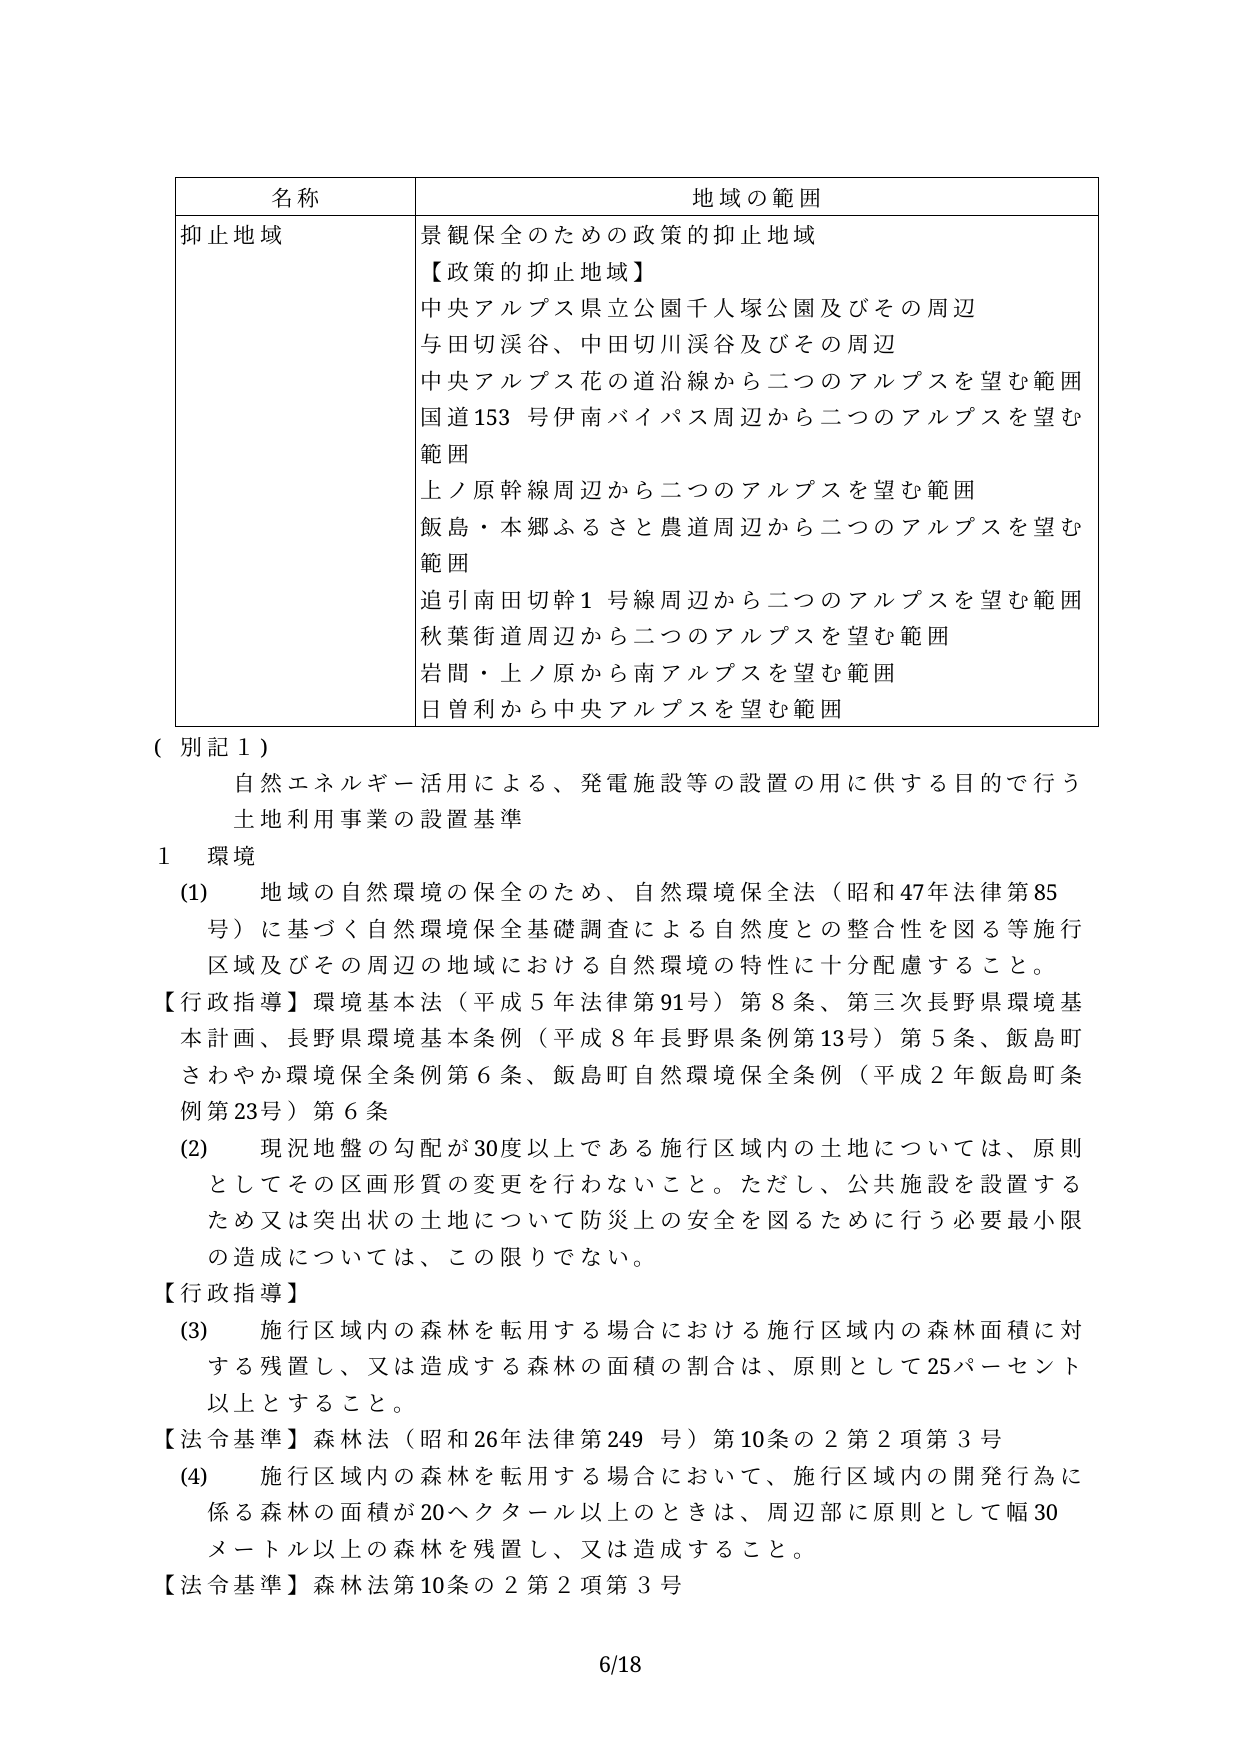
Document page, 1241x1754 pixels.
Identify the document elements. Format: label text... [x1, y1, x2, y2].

text (4) 施行区域内の森林を転用する場合において、施行区域内の開発行為に係る森林の面積が20ヘクタール以上のときは、周辺部に原則として幅30メートル以上の森林を残置し、又は造成すること。 [175, 1456, 1087, 1566]
text (別記１) [153, 727, 1087, 764]
text (2) 現況地盤の勾配が30度以上である施行区域内の土地については、原則としてその区画形質の変更を行わないこと。ただし、公共施設を設置するため又は突出状の土地について防災上の安全を図るために行う必要最小限の造成については、この限りでない。 [175, 1128, 1087, 1274]
text １ 環境 [153, 837, 1087, 873]
text 【行政指導】環境基本法（平成５年法律第91号）第８条、第三次長野県環境基本計画、長野県環境基本条例（平成８年長野県条例第13号）第５条、飯島町さわやか環境保全条例第６条、飯島町自然環境保全条例（平成２年飯島町条例第23号）第６条 [153, 982, 1087, 1128]
table_header 名称 [176, 178, 415, 215]
text (3) 施行区域内の森林を転用する場合における施行区域内の森林面積に対する残置し、又は造成する森林の面積の割合は、原則として25パーセント以上とすること。 [175, 1311, 1087, 1420]
table_cell 景観保全のための政策的抑止地域 【政策的抑止地域】 中央アルプス県立公園千人塚公園及びその周辺 与田切渓谷、中田切川渓谷及びその周辺 中央アルプス花の道沿線から二つのアルプスを望む範囲 国道153号伊南バイパス周辺から二つのアルプスを望む範囲 上ノ原幹線周辺から二つのアルプスを望む範囲 飯島・本郷ふるさと農道周辺から二つのアルプスを望む範囲 追引南田切幹1号線周辺から二つのアルプスを望む範囲 秋葉街道周辺から二つのアルプスを望む範囲 岩間・上ノ原から南アルプスを望む範囲 日曽利から中央アルプスを望む範囲 [416, 216, 1098, 726]
text (1) 地域の自然環境の保全のため、自然環境保全法（昭和47年法律第85号）に基づく自然環境保全基礎調査による自然度との整合性を図る等施行区域及びその周辺の地域における自然環境の特性に十分配慮すること。 [175, 873, 1087, 982]
text 【法令基準】森林法第10条の２第２項第３号 [153, 1566, 1087, 1602]
text 【行政指導】 [153, 1274, 1087, 1311]
table_header 地域の範囲 [416, 178, 1098, 215]
table_cell 抑止地域 [176, 216, 415, 726]
text 自然エネルギー活用による、発電施設等の設置の用に供する目的で行う土地利用事業の設置基準 [219, 764, 1087, 837]
text 【法令基準】森林法（昭和26年法律第249号）第10条の２第２項第３号 [153, 1420, 1087, 1456]
